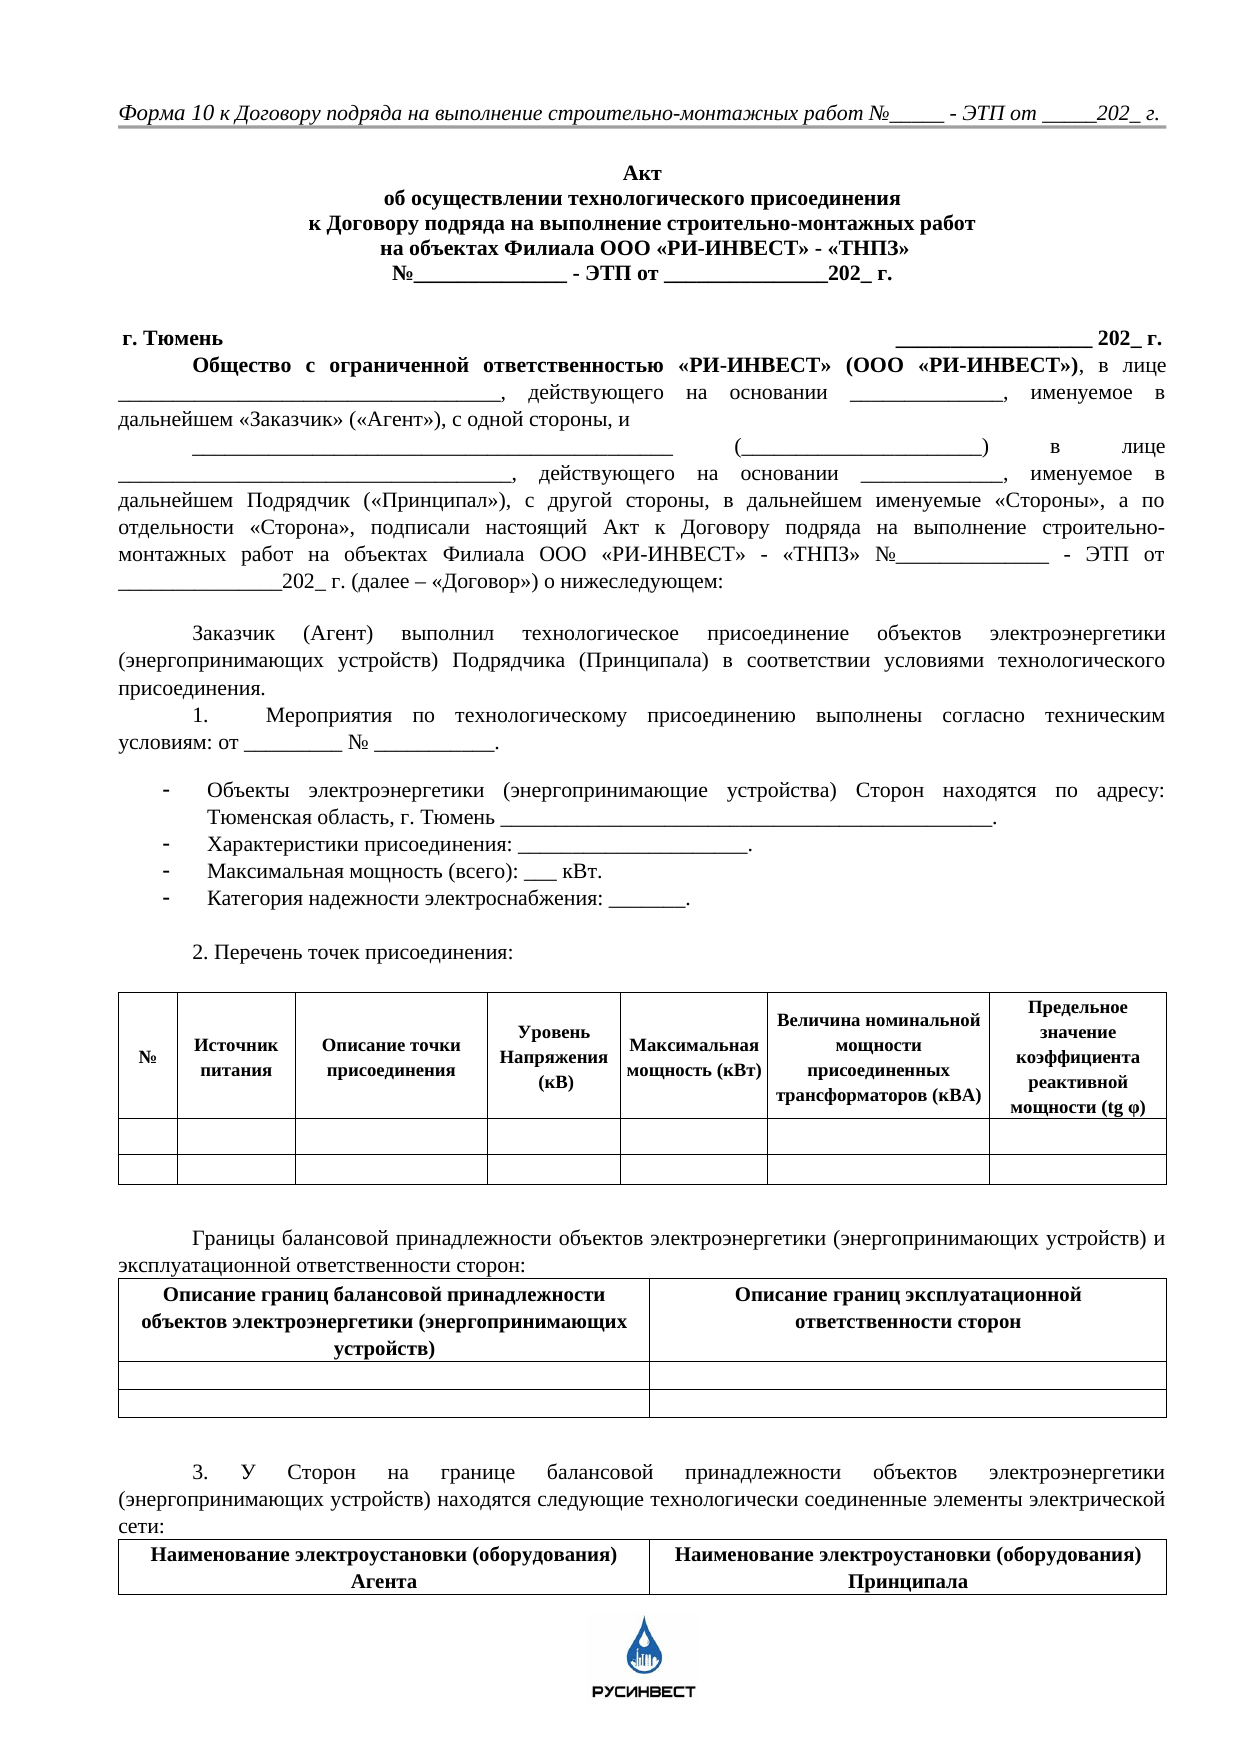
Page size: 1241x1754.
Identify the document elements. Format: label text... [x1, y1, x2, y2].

table_cell [119, 1155, 177, 1183]
list Максимальная мощность (всего): ___ кВт. [162, 857, 1166, 884]
table_cell [119, 1390, 649, 1417]
table_header Описание точки присоединения [296, 993, 487, 1118]
table_header Источник питания [178, 993, 295, 1118]
table_header № [119, 993, 177, 1118]
table_header Предельное значение коэффициента реактивной мощности (tg φ) [990, 993, 1166, 1118]
table_cell [621, 1119, 767, 1154]
table_cell [488, 1155, 620, 1183]
text на объектах Филиала ООО «РИ-ИНВЕСТ» - «ТНПЗ» [118, 235, 1166, 260]
table_cell [990, 1119, 1166, 1154]
text г. Тюмень __________________ 202_ г. [118, 323, 1166, 350]
text Общество с ограниченной ответственностью «РИ-ИНВЕСТ» (ООО «РИ-ИНВЕСТ»), в лице ___________________________________, действующего на основании ______________, именуемое в дальнейшем «Заказчик» («Агент»), с одной стороны, и [118, 350, 1166, 432]
text №______________ - ЭТП от _______________202_ г. [118, 260, 1166, 286]
list Категория надежности электроснабжения: _______. [162, 884, 1166, 911]
text об осуществлении технологического присоединения [118, 185, 1166, 210]
table_cell [178, 1119, 295, 1154]
table_cell [119, 1362, 649, 1389]
table_cell [650, 1390, 1166, 1417]
table_header Наименование электроустановки (оборудования) Принципала [650, 1540, 1166, 1594]
list Мероприятия по технологическому присоединению выполнены согласно техническим условиям: от _________ № ___________. [118, 700, 1166, 754]
text Акт [118, 159, 1166, 185]
table_cell [296, 1119, 487, 1154]
table_cell [621, 1155, 767, 1183]
text Границы балансовой принадлежности объектов электроэнергетики (энергопринимающих устройств) и эксплуатационной ответственности сторон: [118, 1224, 1166, 1278]
text 3. У Сторон на границе балансовой принадлежности объектов электроэнергетики (энергопринимающих устройств) находятся следующие технологически соединенные элементы электрической сети: [118, 1457, 1166, 1539]
table_header Уровень Напряжения (кВ) [488, 993, 620, 1118]
text к Договору подряда на выполнение строительно-монтажных работ [118, 210, 1166, 235]
list Характеристики присоединения: _____________________. [162, 829, 1166, 857]
table_header Описание границ балансовой принадлежности объектов электроэнергетики (энергопринимающих устройств) [119, 1279, 649, 1361]
table_cell [768, 1119, 989, 1154]
text Форма 10 к Договору подряда на выполнение строительно-монтажных работ №_____ - ЭТП от _____202_ г. [118, 99, 1166, 125]
table_header Максимальная мощность (кВт) [621, 993, 767, 1118]
table_header Величина номинальной мощности присоединенных трансформаторов (кВА) [768, 993, 989, 1118]
table_header Описание границ эксплуатационной ответственности сторон [650, 1279, 1166, 1361]
table_cell [650, 1362, 1166, 1389]
table_cell [768, 1155, 989, 1183]
table_cell [296, 1155, 487, 1183]
table_cell [990, 1155, 1166, 1183]
text Заказчик (Агент) выполнил технологическое присоединение объектов электроэнергетики (энергопринимающих устройств) Подрядчика (Принципала) в соответствии условиями технологического присоединения. [118, 619, 1166, 700]
table_header Наименование электроустановки (оборудования) Агента [119, 1540, 649, 1594]
table_cell [178, 1155, 295, 1183]
text 2. Перечень точек присоединения: [118, 938, 1166, 965]
table_cell [488, 1119, 620, 1154]
list Объекты электроэнергетики (энергопринимающие устройства) Сторон находятся по адресу: Тюменская область, г. Тюмень _____________________________________________. [162, 775, 1166, 829]
picture [586, 1612, 698, 1705]
text ____________________________________________ (______________________) в лице ____________________________________, действующего на основании _____________, именуемое в дальнейшем Подрядчик («Принципал»), с другой стороны, в дальнейшем именуемые «Стороны», а по отдельности «Сторона», подписали настоящий Акт к Договору подряда на выполнение строительно-монтажных работ на объектах Филиала ООО «РИ-ИНВЕСТ» - «ТНПЗ» №______________ - ЭТП от _______________202_ г. (далее – «Договор») о нижеследующем: [118, 432, 1166, 594]
table_cell [119, 1119, 177, 1154]
